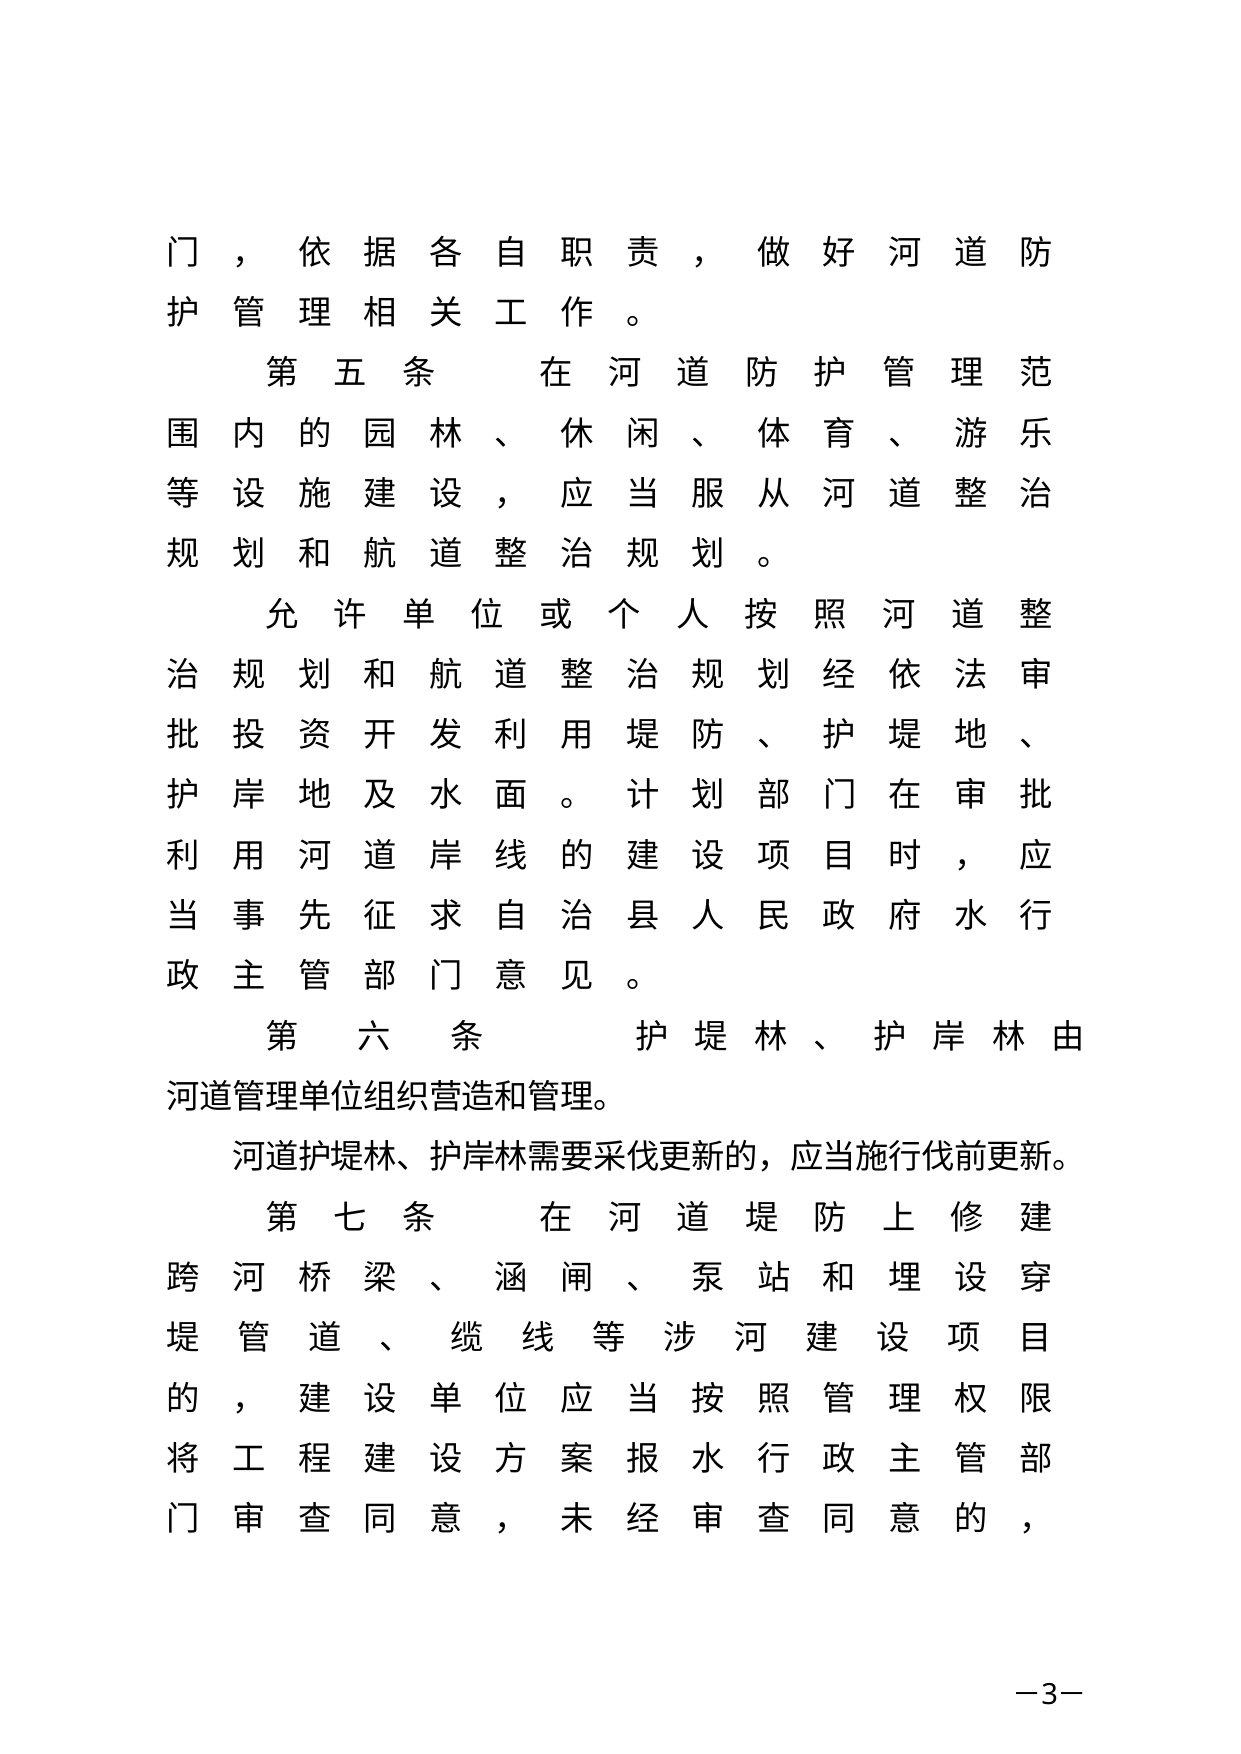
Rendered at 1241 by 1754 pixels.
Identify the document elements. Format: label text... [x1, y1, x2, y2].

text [167, 1184, 1085, 1546]
text 第五条 在河道防护管理范围内的园林、休闲、体育、游乐等设施建设，应当服从河道整治规划和航道整治规划。 [167, 340, 1085, 581]
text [167, 219, 1085, 340]
text 第六条 护堤林、护岸林由河道管理单位组织营造和管理。 [167, 1003, 1085, 1124]
text 允许单位或个人按照河道整治规划和航道整治规划经依法审批投资开发利用堤防、护堤地、护岸地及水面。计划部门在审批利用河道岸线的建设项目时，应当事先征求自治县人民政府水行政主管部门意见。 [167, 581, 1085, 1003]
text 河道护堤林、护岸林需要采伐更新的，应当施行伐前更新。 [167, 1124, 1085, 1184]
